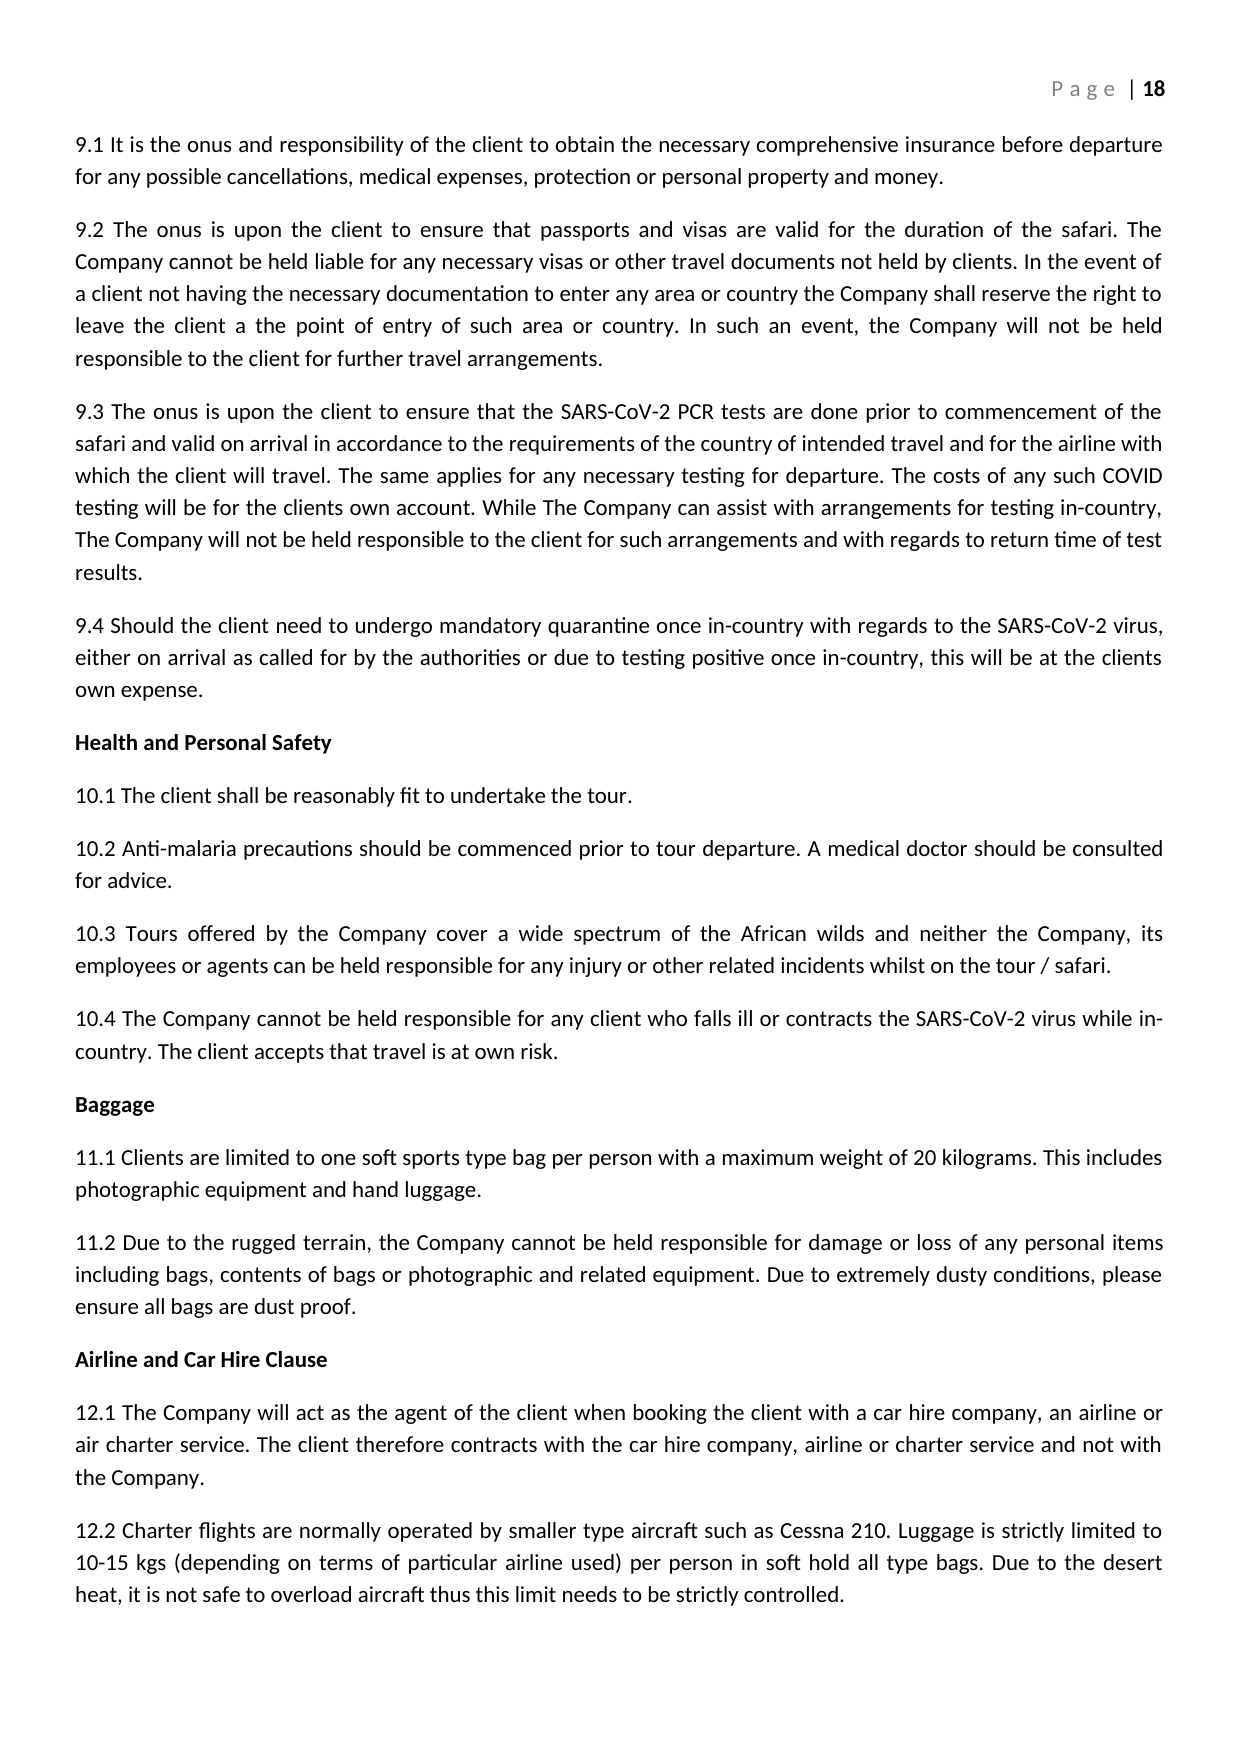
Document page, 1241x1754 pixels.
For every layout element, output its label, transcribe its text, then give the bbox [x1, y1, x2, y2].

text 10.3 Tours offered by the Company cover a wide spectrum of the African wilds and neither the Company, its employees or agents can be held responsible for any injury or other related incidents whilst on the tour / safari. [75, 919, 1165, 979]
text 10.4 The Company cannot be held responsible for any client who falls ill or contracts the SARS-CoV-2 virus while in-country. The client accepts that travel is at own risk. [75, 1004, 1165, 1065]
text Health and Personal Safety [75, 728, 1165, 756]
text 10.2 Anti-malaria precautions should be commenced prior to tour departure. A medical doctor should be consulted for advice. [75, 834, 1165, 894]
text 9.1 It is the onus and responsibility of the client to obtain the necessary comprehensive insurance before departure for any possible cancellations, medical expenses, protection or personal property and money. [75, 130, 1165, 190]
text Baggage [75, 1090, 1165, 1118]
text 12.1 The Company will act as the agent of the client when booking the client with a car hire company, an airline or air charter service. The client therefore contracts with the car hire company, airline or charter service and not with the Company. [75, 1398, 1165, 1491]
text 11.1 Clients are limited to one soft sports type bag per person with a maximum weight of 20 kilograms. This includes photographic equipment and hand luggage. [75, 1143, 1165, 1203]
text 12.2 Charter flights are normally operated by smaller type aircraft such as Cessna 210. Luggage is strictly limited to 10-15 kgs (depending on terms of particular airline used) per person in soft hold all type bags. Due to the desert heat, it is not safe to overload aircraft thus this limit needs to be strictly controlled. [75, 1516, 1165, 1608]
text Airline and Car Hire Clause [75, 1345, 1165, 1373]
text 9.3 The onus is upon the client to ensure that the SARS-CoV-2 PCR tests are done prior to commencement of the safari and valid on arrival in accordance to the requirements of the country of intended travel and for the airline with which the client will travel. The same applies for any necessary testing for departure. The costs of any such COVID testing will be for the clients own account. While The Company can assist with arrangements for testing in-country, The Company will not be held responsible to the client for such arrangements and with regards to return time of test results. [75, 397, 1165, 586]
text 11.2 Due to the rugged terrain, the Company cannot be held responsible for damage or loss of any personal items including bags, contents of bags or photographic and related equipment. Due to extremely dusty conditions, please ensure all bags are dust proof. [75, 1228, 1165, 1320]
text 9.2 The onus is upon the client to ensure that passports and visas are valid for the duration of the safari. The Company cannot be held liable for any necessary visas or other travel documents not held by clients. In the event of a client not having the necessary documentation to enter any area or country the Company shall reserve the right to leave the client a the point of entry of such area or country. In such an event, the Company will not be held responsible to the client for further travel arrangements. [75, 215, 1165, 372]
text 9.4 Should the client need to undergo mandatory quarantine once in-country with regards to the SARS-CoV-2 virus, either on arrival as called for by the authorities or due to testing positive once in-country, this will be at the clients own expense. [75, 611, 1165, 703]
text 10.1 The client shall be reasonably fit to undertake the tour. [75, 781, 1165, 809]
